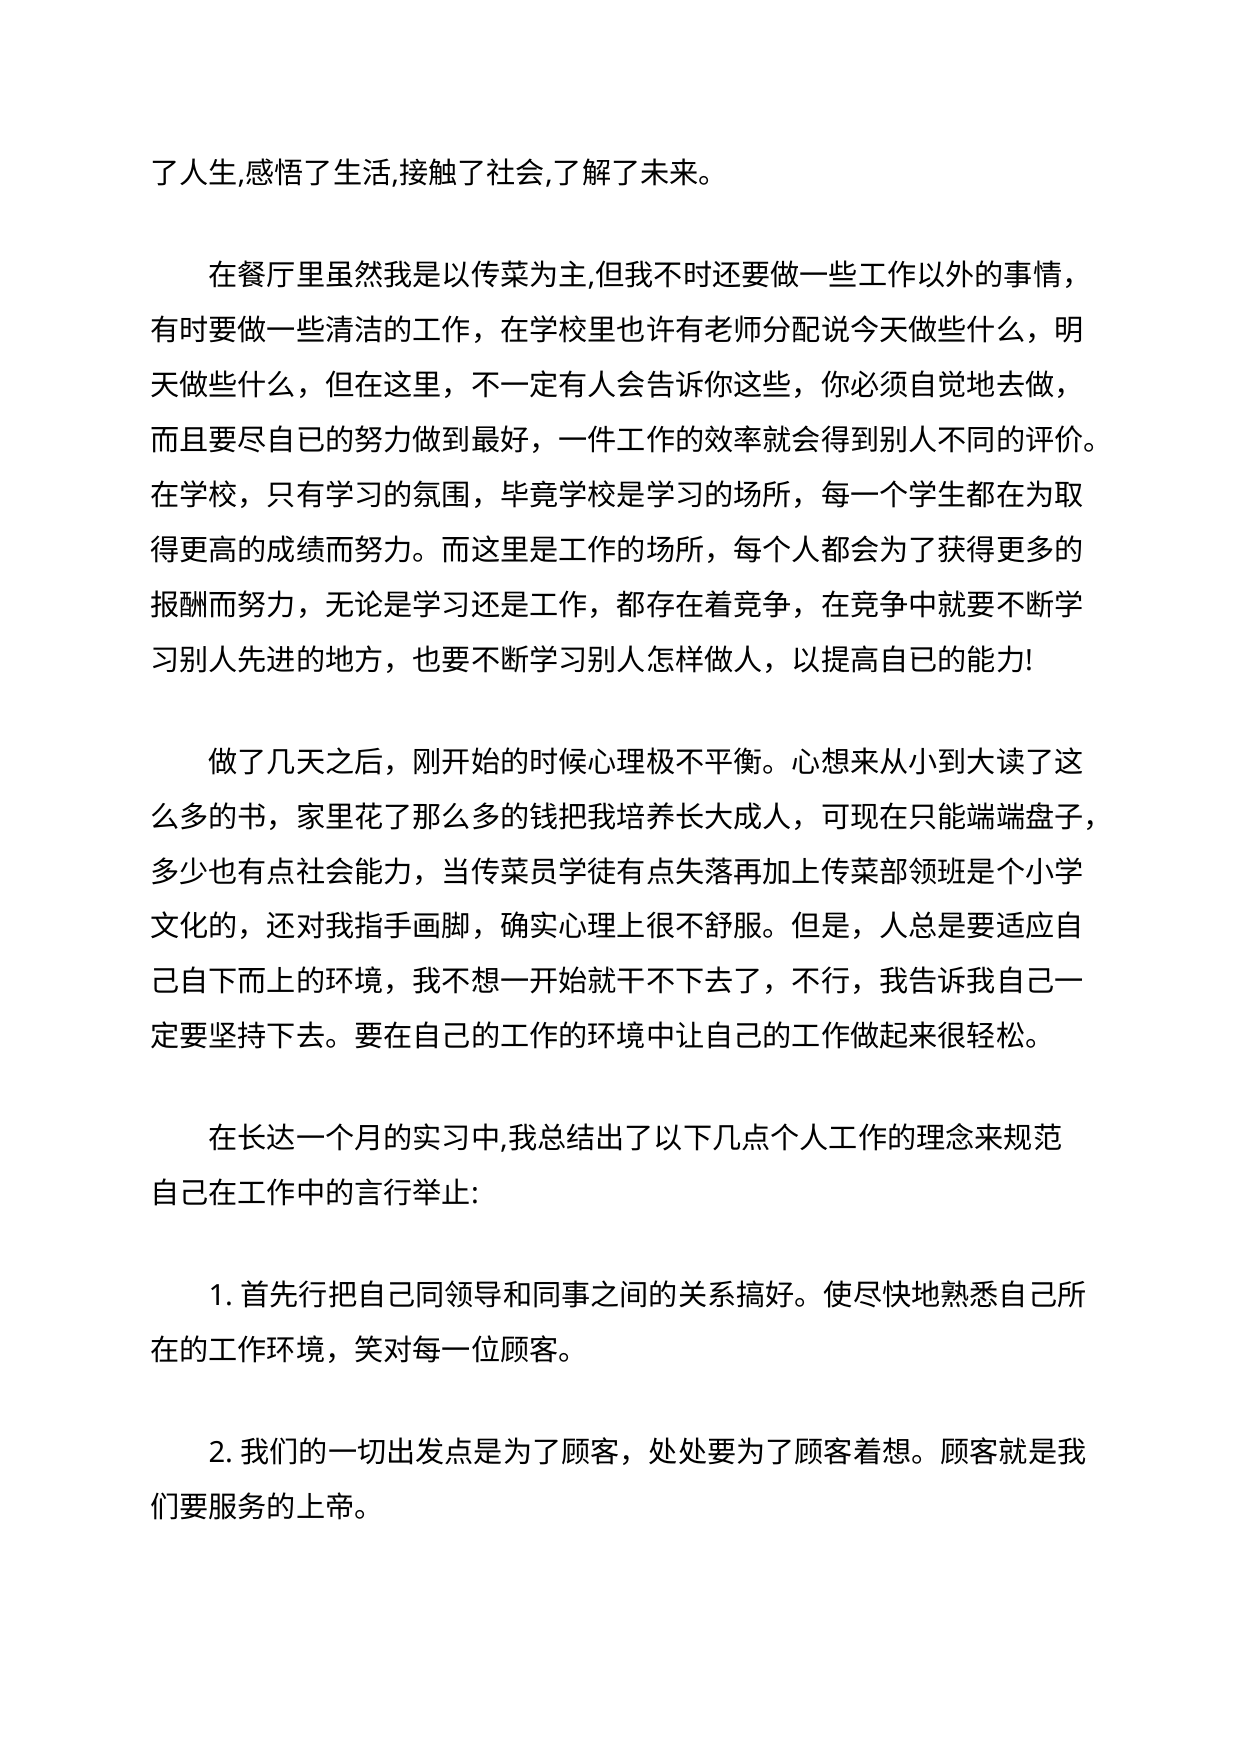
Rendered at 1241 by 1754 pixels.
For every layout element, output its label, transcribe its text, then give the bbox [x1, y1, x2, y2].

text 1. 首先行把自己同领导和同事之间的关系搞好。使尽快地熟悉自己所在的工作环境，笑对每一位顾客。 [150, 1272, 1090, 1369]
text 在长达一个月的实习中,我总结出了以下几点个人工作的理念来规范自己在工作中的言行举止: [150, 1114, 1090, 1212]
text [150, 150, 1090, 192]
text 2. 我们的一切出发点是为了顾客，处处要为了顾客着想。顾客就是我们要服务的上帝。 [150, 1428, 1090, 1526]
text 做了几天之后，刚开始的时候心理极不平衡。心想来从小到大读了这么多的书，家里花了那么多的钱把我培养长大成人，可现在只能端端盘子，多少也有点社会能力，当传菜员学徒有点失落再加上传菜部领班是个小学文化的，还对我指手画脚，确实心理上很不舒服。但是，人总是要适应自己自下而上的环境，我不想一开始就干不下去了，不行，我告诉我自己一定要坚持下去。要在自己的工作的环境中让自己的工作做起来很轻松。 [150, 738, 1090, 1055]
text 在餐厅里虽然我是以传菜为主,但我不时还要做一些工作以外的事情，有时要做一些清洁的工作，在学校里也许有老师分配说今天做些什么，明天做些什么，但在这里，不一定有人会告诉你这些，你必须自觉地去做，而且要尽自已的努力做到最好，一件工作的效率就会得到别人不同的评价。在学校，只有学习的氛围，毕竟学校是学习的场所，每一个学生都在为取得更高的成绩而努力。而这里是工作的场所，每个人都会为了获得更多的报酬而努力，无论是学习还是工作，都存在着竞争，在竞争中就要不断学习别人先进的地方，也要不断学习别人怎样做人，以提高自已的能力! [150, 252, 1090, 679]
